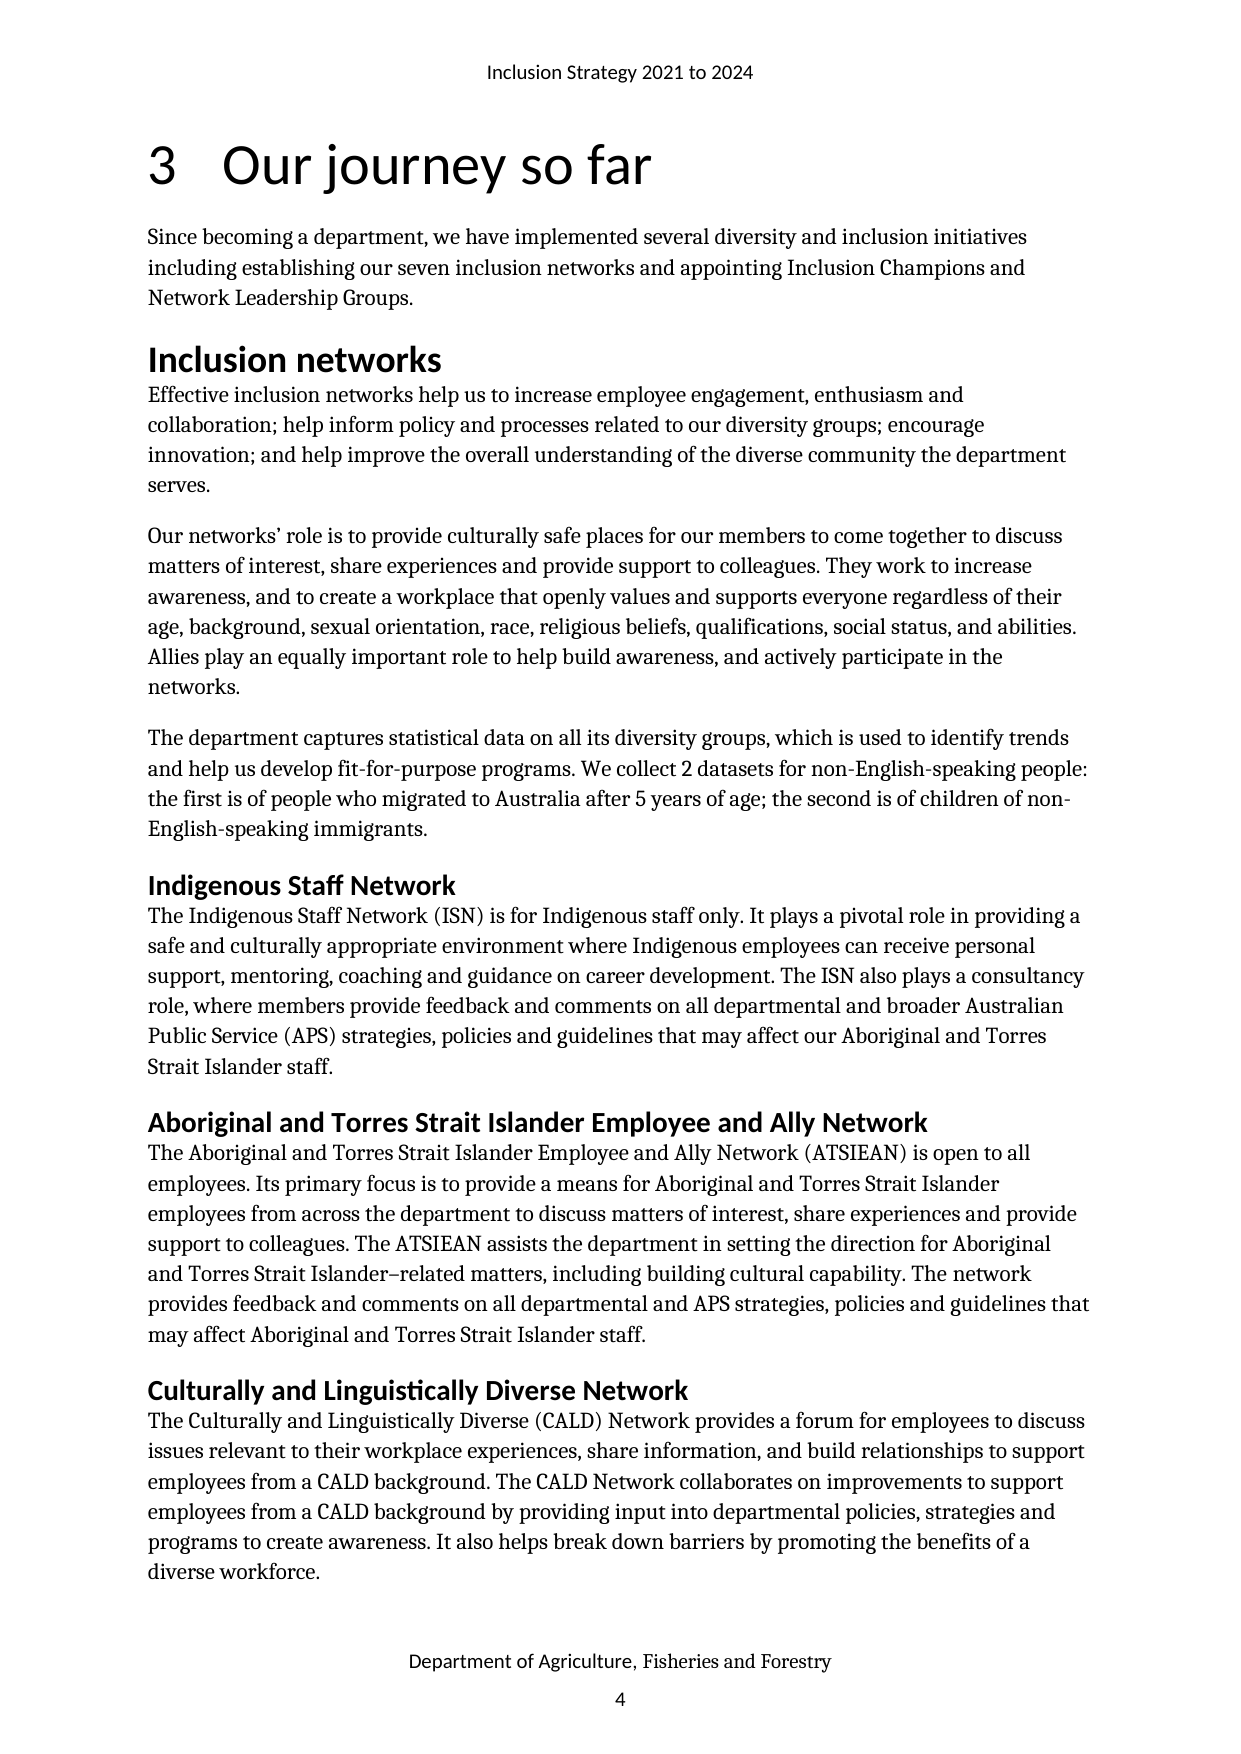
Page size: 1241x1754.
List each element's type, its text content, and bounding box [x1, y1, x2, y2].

subtitle Aboriginal and Torres Strait Islander Employee and Ally Network [148, 1104, 1092, 1140]
text Effective inclusion networks help us to increase employee engagement, enthusiasm and collaboration; help inform policy and processes related to our diversity groups; encourage innovation; and help improve the overall understanding of the diverse community the department serves. [148, 381, 1092, 498]
subtitle Indigenous Staff Network [148, 867, 1092, 902]
subtitle Culturally and Linguistically Diverse Network [148, 1372, 1092, 1408]
text Our networks’ role is to provide culturally safe places for our members to come together to discuss matters of interest, share experiences and provide support to colleagues. They work to increase awareness, and to create a workplace that openly values and supports everyone regardless of their age, background, sexual orientation, race, religious beliefs, qualifications, social status, and abilities. Allies play an equally important role to help build awareness, and actively participate in the networks. [148, 523, 1092, 701]
text The Aboriginal and Torres Strait Islander Employee and Ally Network (ATSIEAN) is open to all employees. Its primary focus is to provide a means for Aboriginal and Torres Strait Islander employees from across the department to discuss matters of interest, share experiences and provide support to colleagues. The ATSIEAN assists the department in setting the direction for Aboriginal and Torres Strait Islander–related matters, including building cultural capability. The network provides feedback and comments on all departmental and APS strategies, policies and guidelines that may affect Aboriginal and Torres Strait Islander staff. [148, 1140, 1092, 1348]
text The department captures statistical data on all its diversity groups, which is used to identify trends and help us develop fit-for-purpose programs. We collect 2 datasets for non-English-speaking people: the first is of people who migrated to Australia after 5 years of age; the second is of children of non-English-speaking immigrants. [148, 725, 1092, 842]
text The Indigenous Staff Network (ISN) is for Indigenous staff only. It plays a pivotal role in providing a safe and culturally appropriate environment where Indigenous employees can receive personal support, mentoring, coaching and guidance on career development. The ISN also plays a consultancy role, where members provide feedback and comments on all departmental and broader Australian Public Service (APS) strategies, policies and guidelines that may affect our Aboriginal and Torres Strait Islander staff. [148, 902, 1092, 1080]
subtitle Inclusion networks [148, 336, 1092, 381]
text Since becoming a department, we have implemented several diversity and inclusion initiatives including establishing our seven inclusion networks and appointing Inclusion Champions and Network Leadership Groups. [148, 224, 1092, 311]
text The Culturally and Linguistically Diverse (CALD) Network provides a forum for employees to discuss issues relevant to their workplace experiences, share information, and build relationships to support employees from a CALD background. The CALD Network collaborates on improvements to support employees from a CALD background by providing input into departmental policies, strategies and programs to create awareness. It also helps break down barriers by promoting the benefits of a diverse workforce. [148, 1408, 1092, 1586]
subtitle Our journey so far [148, 128, 1092, 199]
